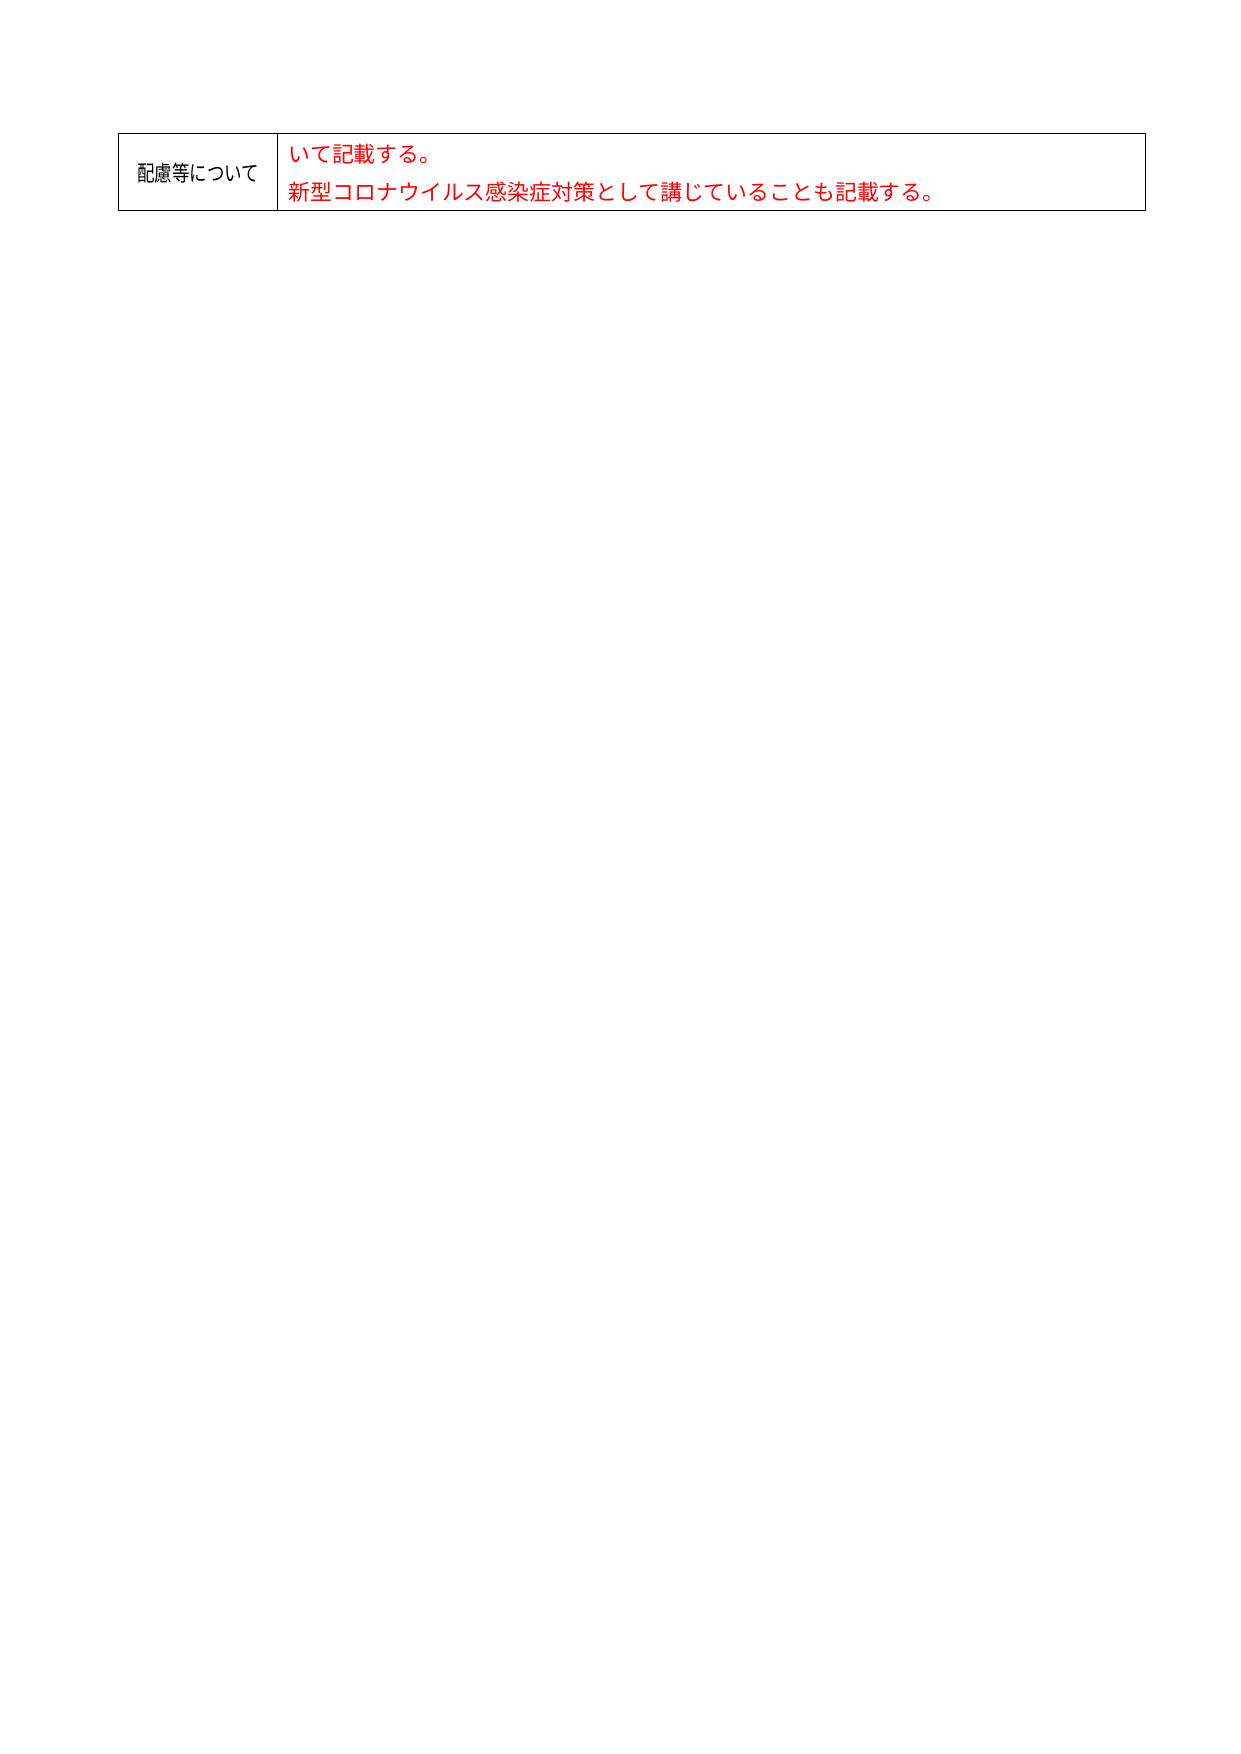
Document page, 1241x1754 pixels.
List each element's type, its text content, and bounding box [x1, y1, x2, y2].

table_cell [278, 134, 1145, 210]
table_cell 安全指導・ 配慮等について [119, 134, 277, 210]
